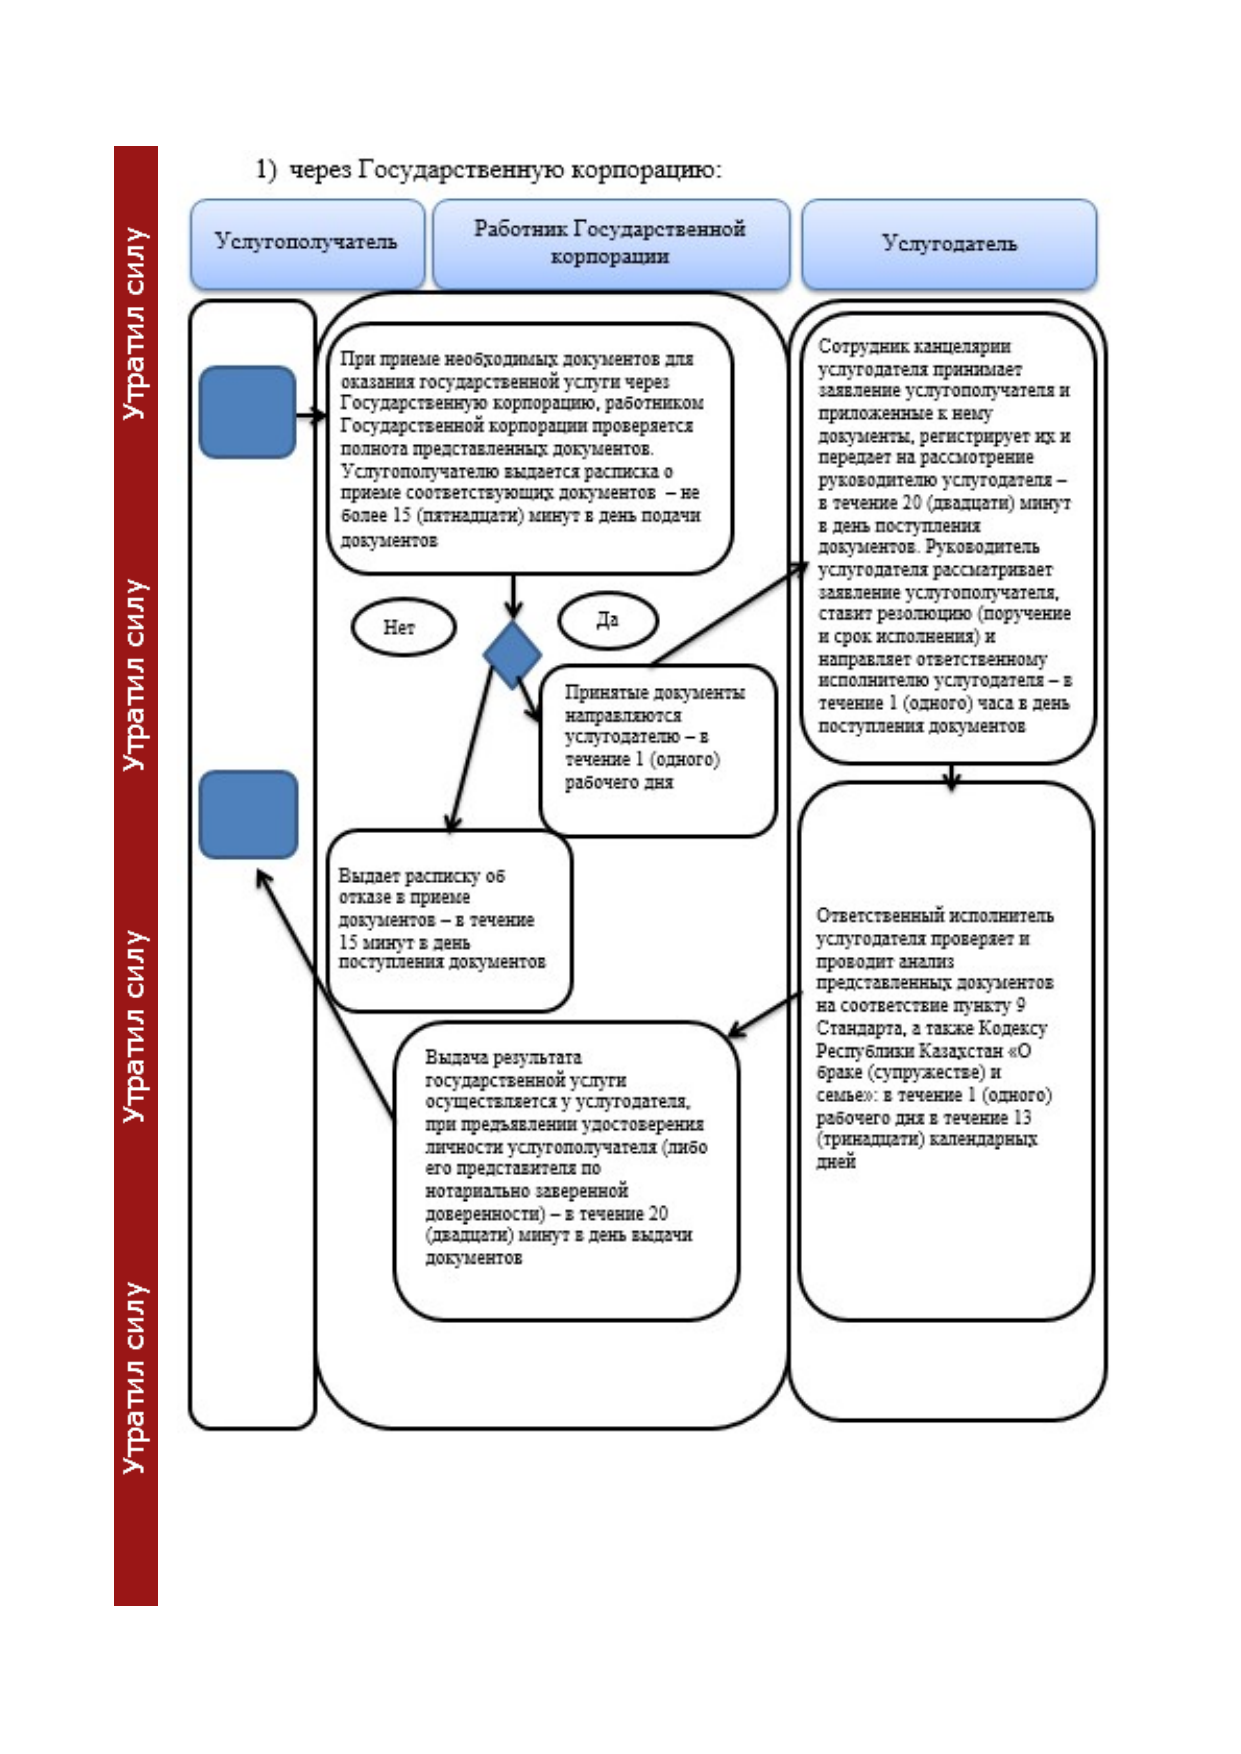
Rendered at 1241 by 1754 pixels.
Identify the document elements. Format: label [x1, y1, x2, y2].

picture [114, 146, 158, 1606]
picture [176, 150, 1119, 1446]
